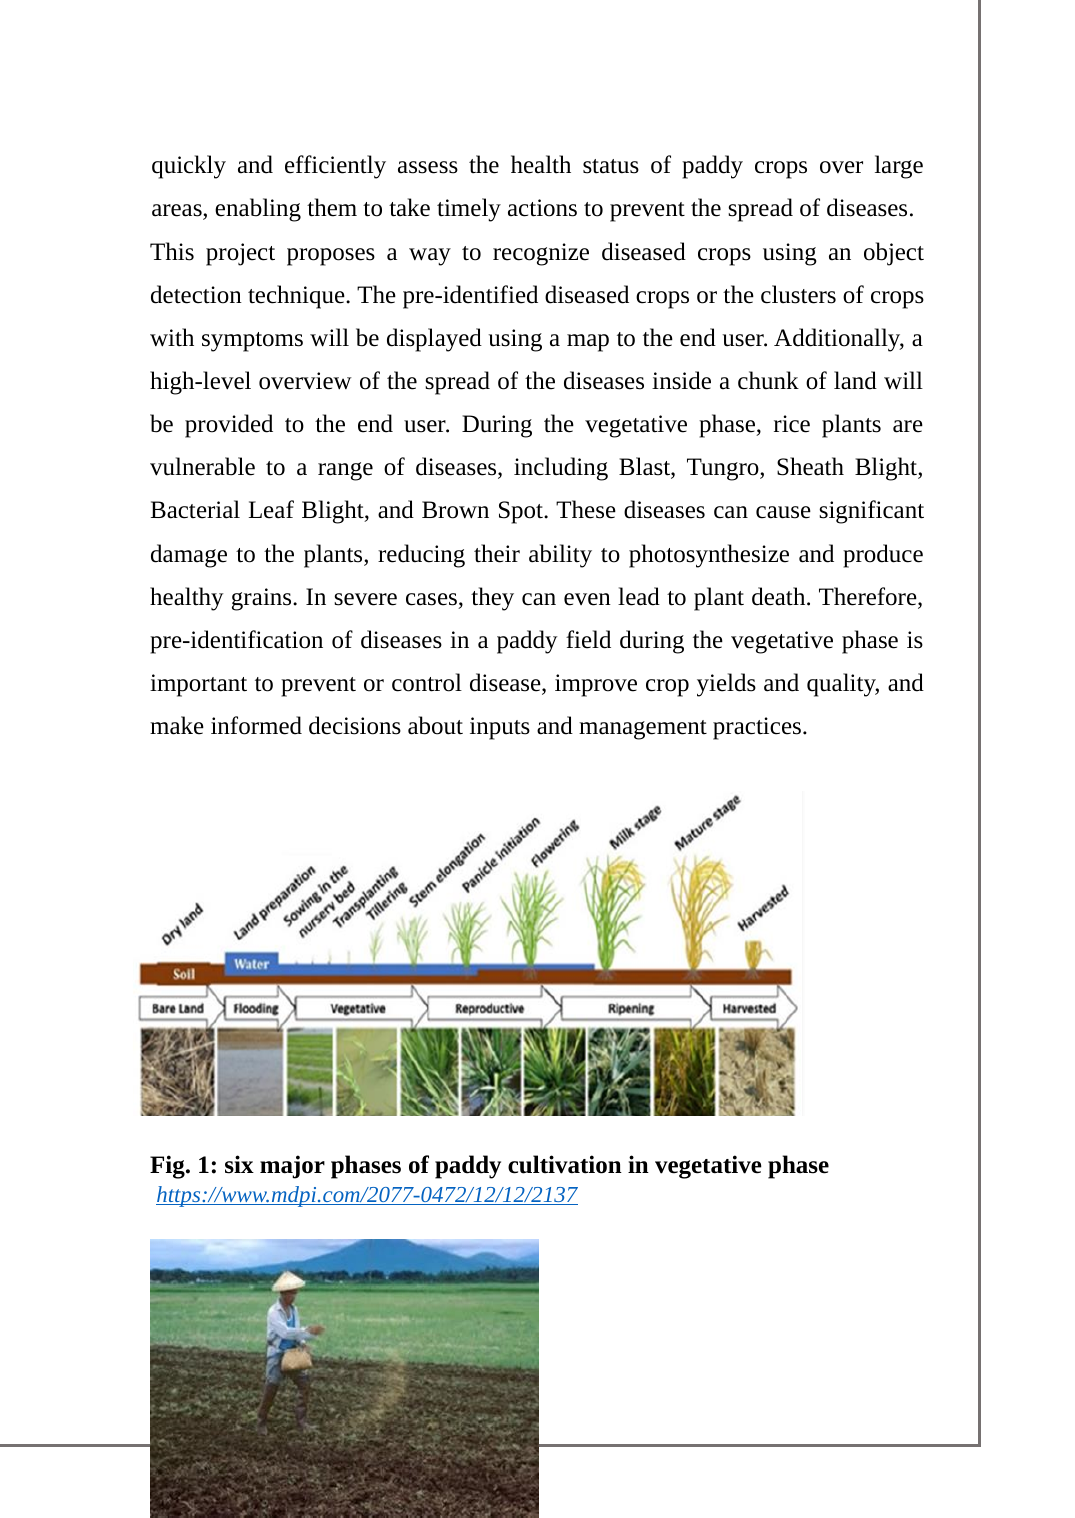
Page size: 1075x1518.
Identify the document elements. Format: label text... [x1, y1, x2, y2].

text Fig. 1: six major phases of paddy cultivation in vegetative phase [150, 1151, 925, 1179]
picture [132, 791, 808, 1116]
text https://www.mdpi.com/2077-0472/12/12/2137 [150, 1181, 925, 1207]
text This project proposes a way to recognize diseased crops using an object detection technique. The pre-identified diseased crops or the clusters of crops with symptoms will be displayed using a map to the end user. Additionally, a high-level overview of the spread of the diseases inside a chunk of land will be provided to the end user. During the vegetative phase, rice plants are vulnerable to a range of diseases, including Blast, Tungro, Sheath Blight, Bacterial Leaf Blight, and Brown Spot. These diseases can cause significant damage to the plants, reducing their ability to photosynthesize and produce healthy grains. In severe cases, they can even lead to plant death. Therefore, pre-identification of diseases in a paddy field during the vegetative phase is important to prevent or control disease, improve crop yields and quality, and make informed decisions about inputs and management practices. [150, 237, 925, 740]
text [150, 150, 925, 222]
picture [150, 1239, 539, 1518]
